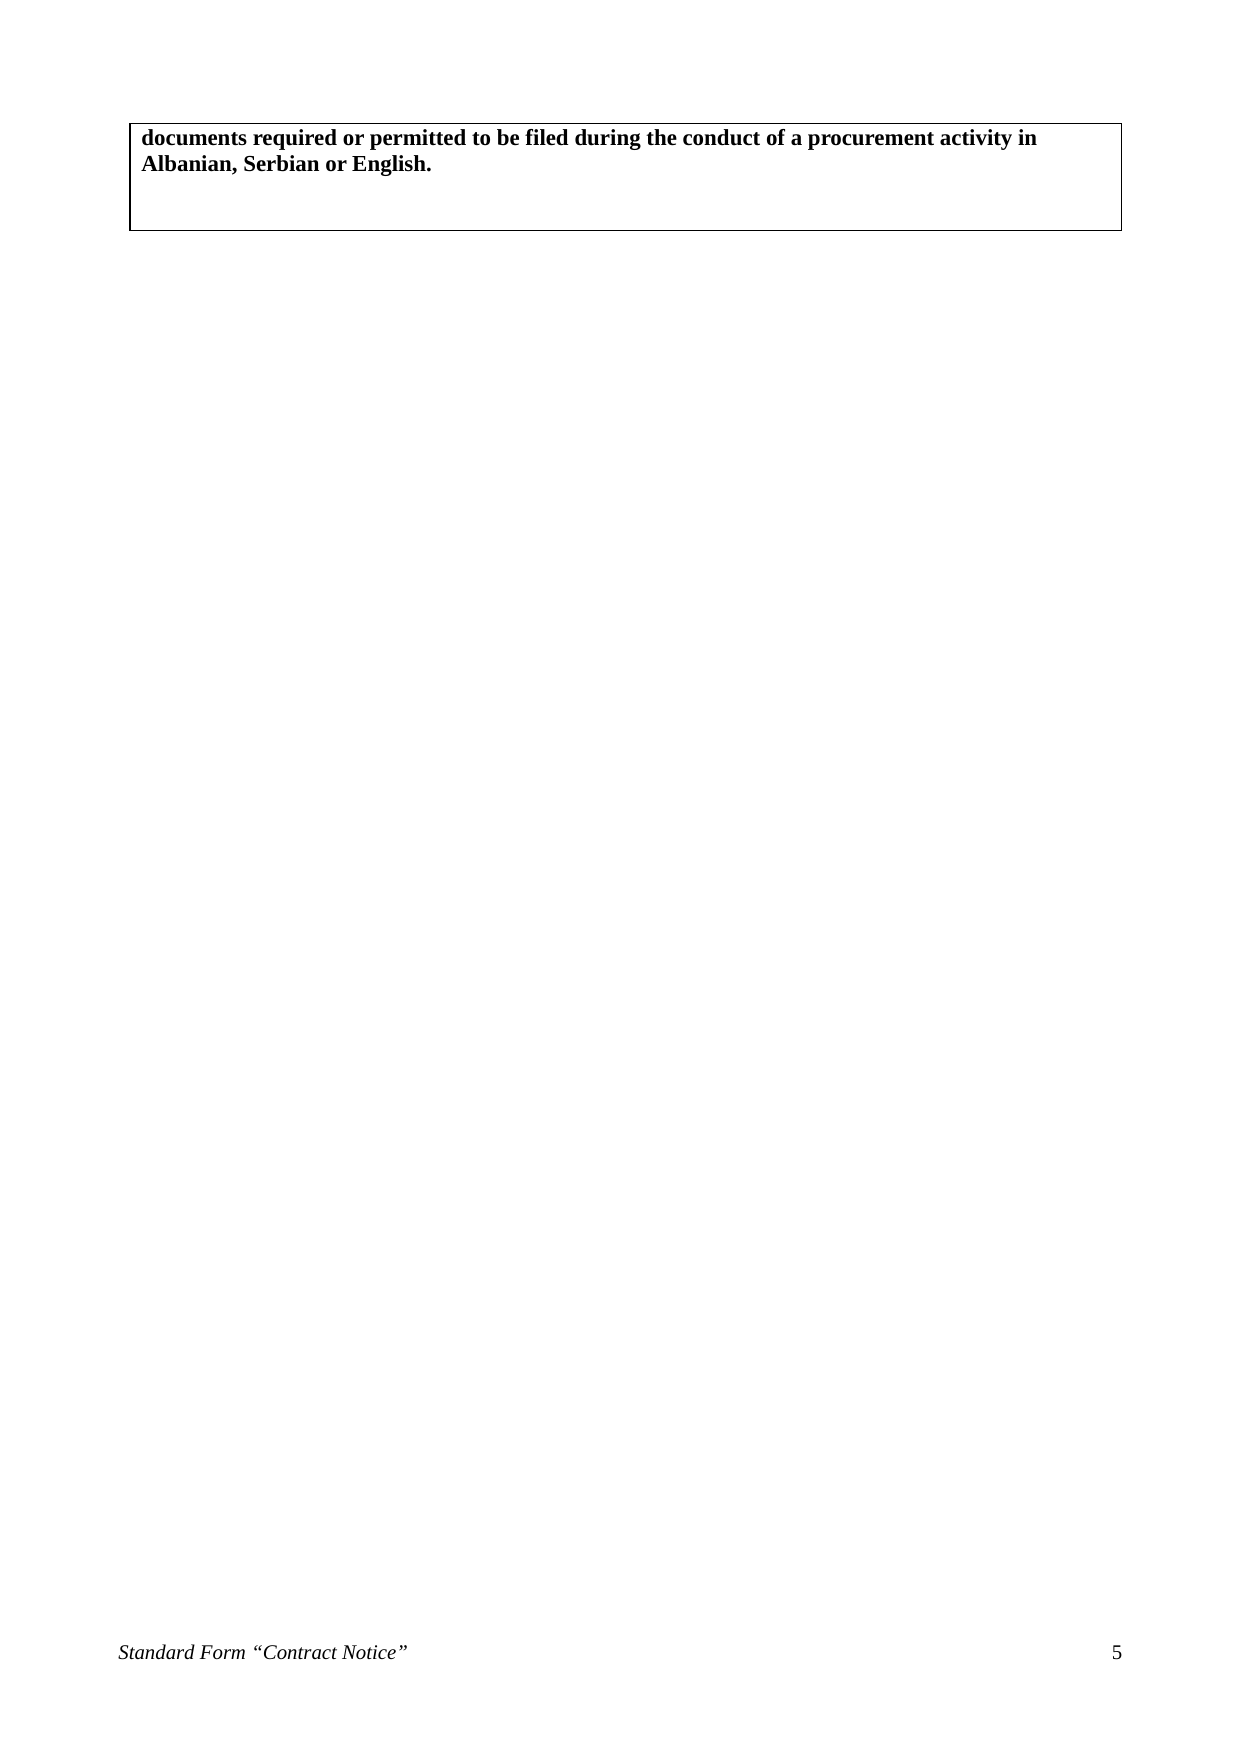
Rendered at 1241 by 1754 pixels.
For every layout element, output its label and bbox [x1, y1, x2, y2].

table_header [131, 124, 1121, 229]
